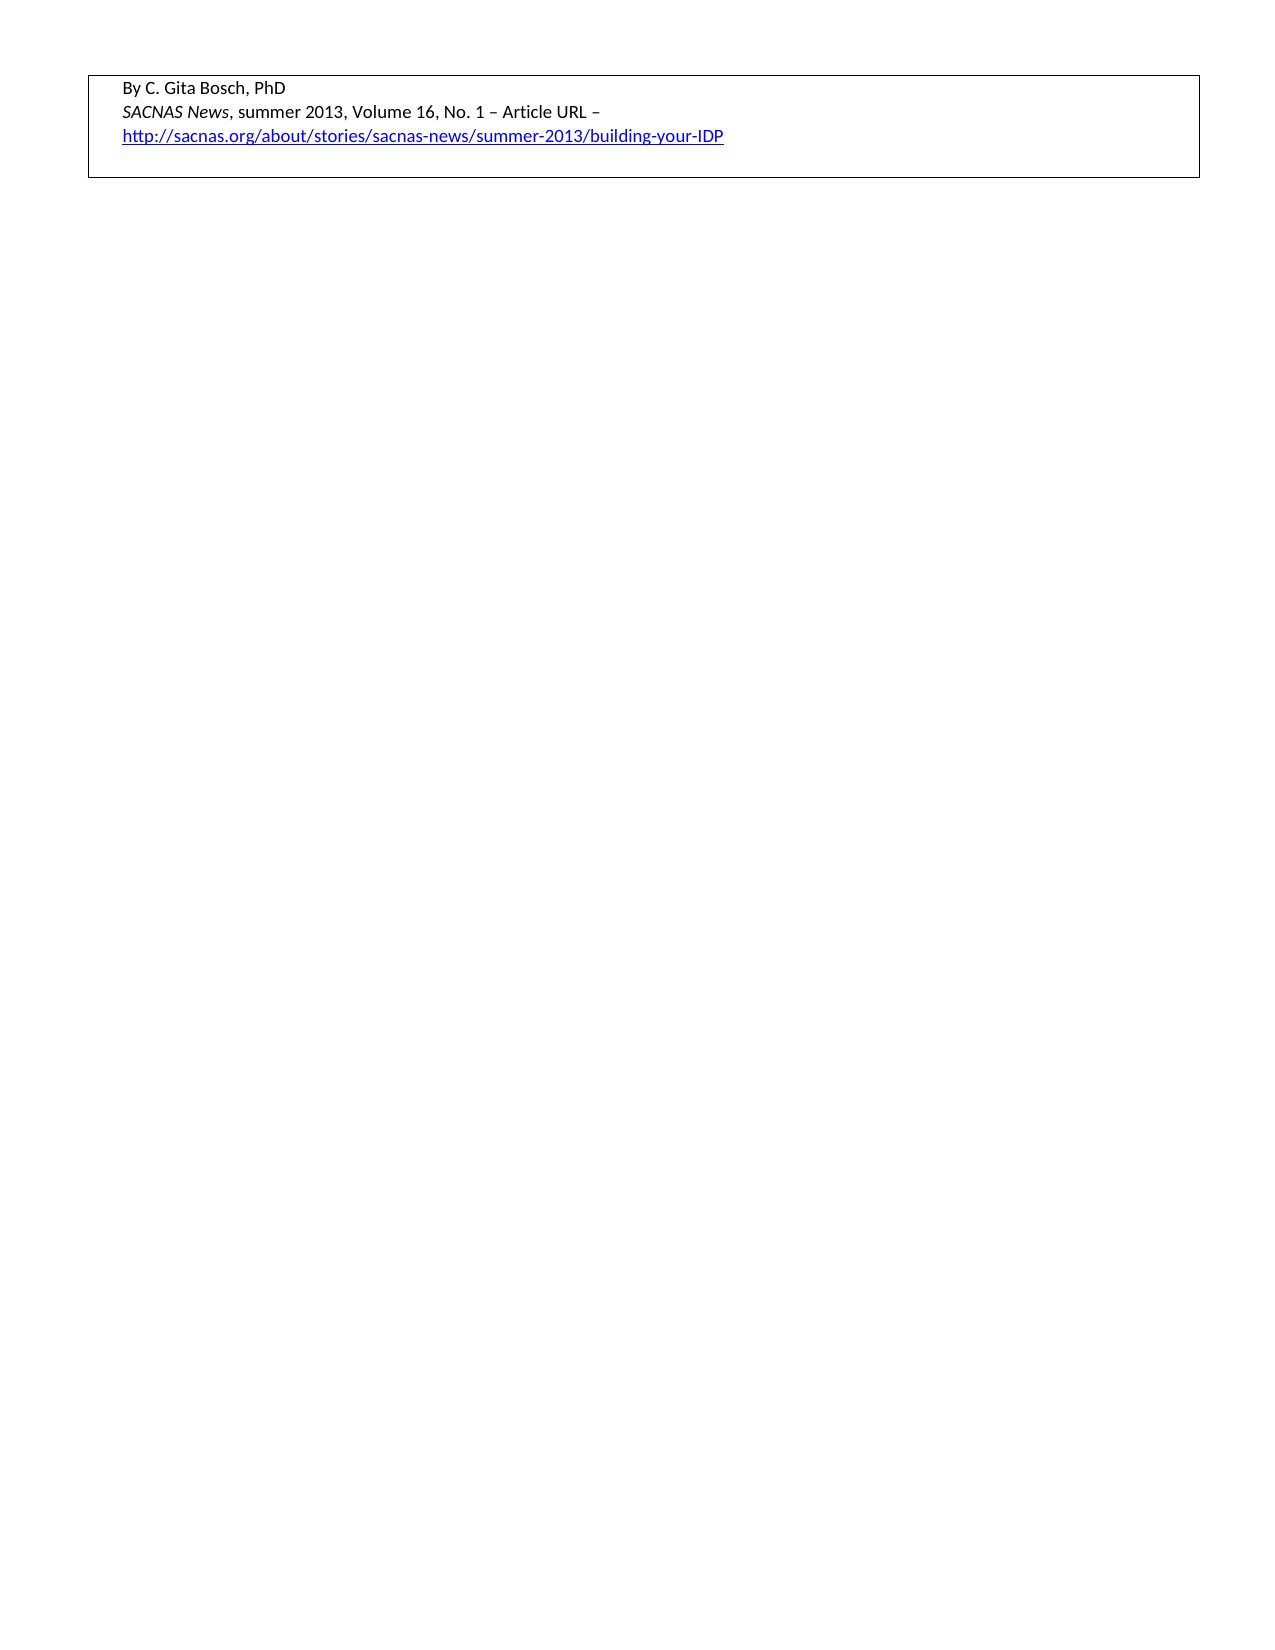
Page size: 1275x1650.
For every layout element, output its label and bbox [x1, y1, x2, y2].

table_cell [89, 76, 1199, 177]
